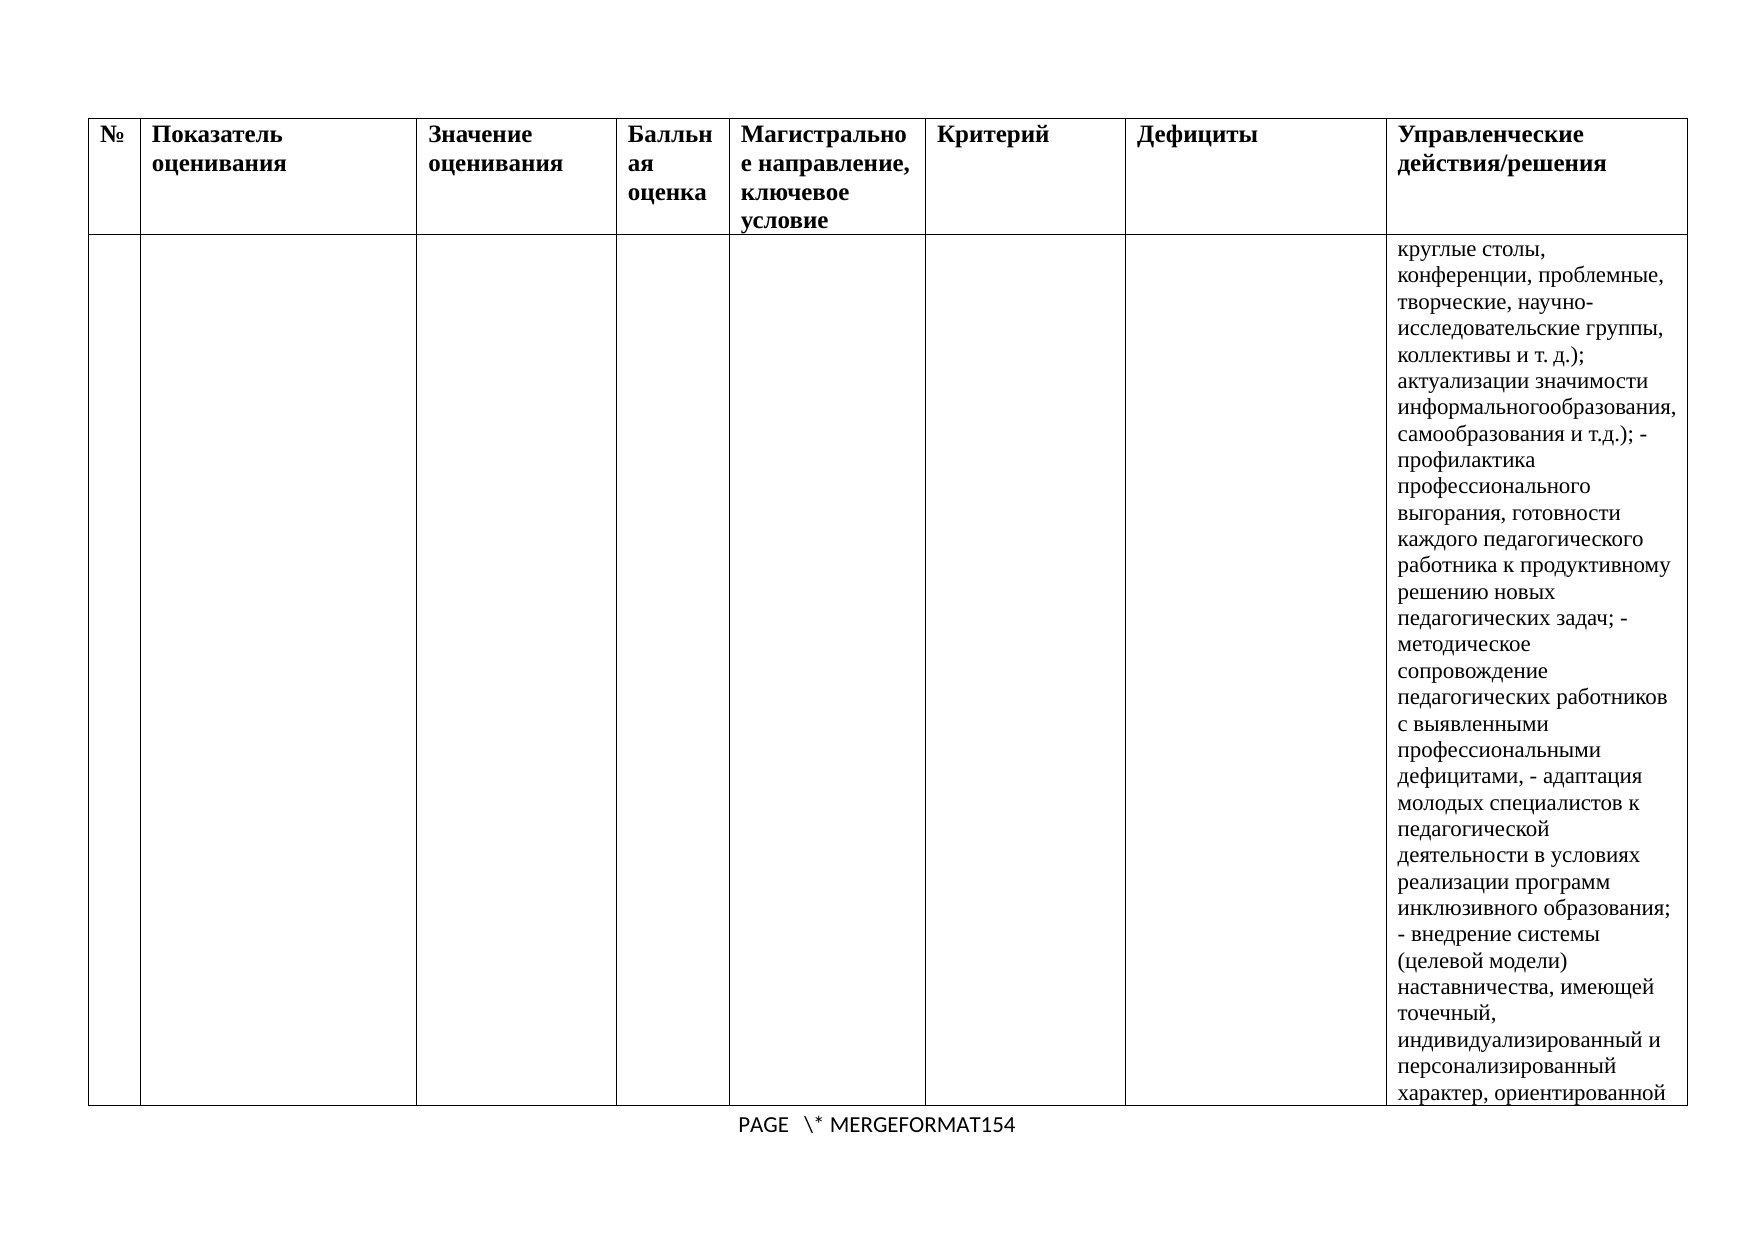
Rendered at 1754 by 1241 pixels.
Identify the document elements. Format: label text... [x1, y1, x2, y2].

table_header Показатель оценивания [141, 119, 416, 234]
table_header Магистральное направление, ключевое условие [730, 119, 925, 234]
table_header Управленческие действия/решения [1387, 119, 1687, 234]
table_header Дефициты [1126, 119, 1386, 234]
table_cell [1387, 235, 1687, 1105]
table_header Значение оценивания [417, 119, 616, 234]
table_header № [89, 119, 140, 234]
table_header Балльная оценка [617, 119, 729, 234]
table_header Критерий [926, 119, 1125, 234]
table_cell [1126, 235, 1386, 1105]
